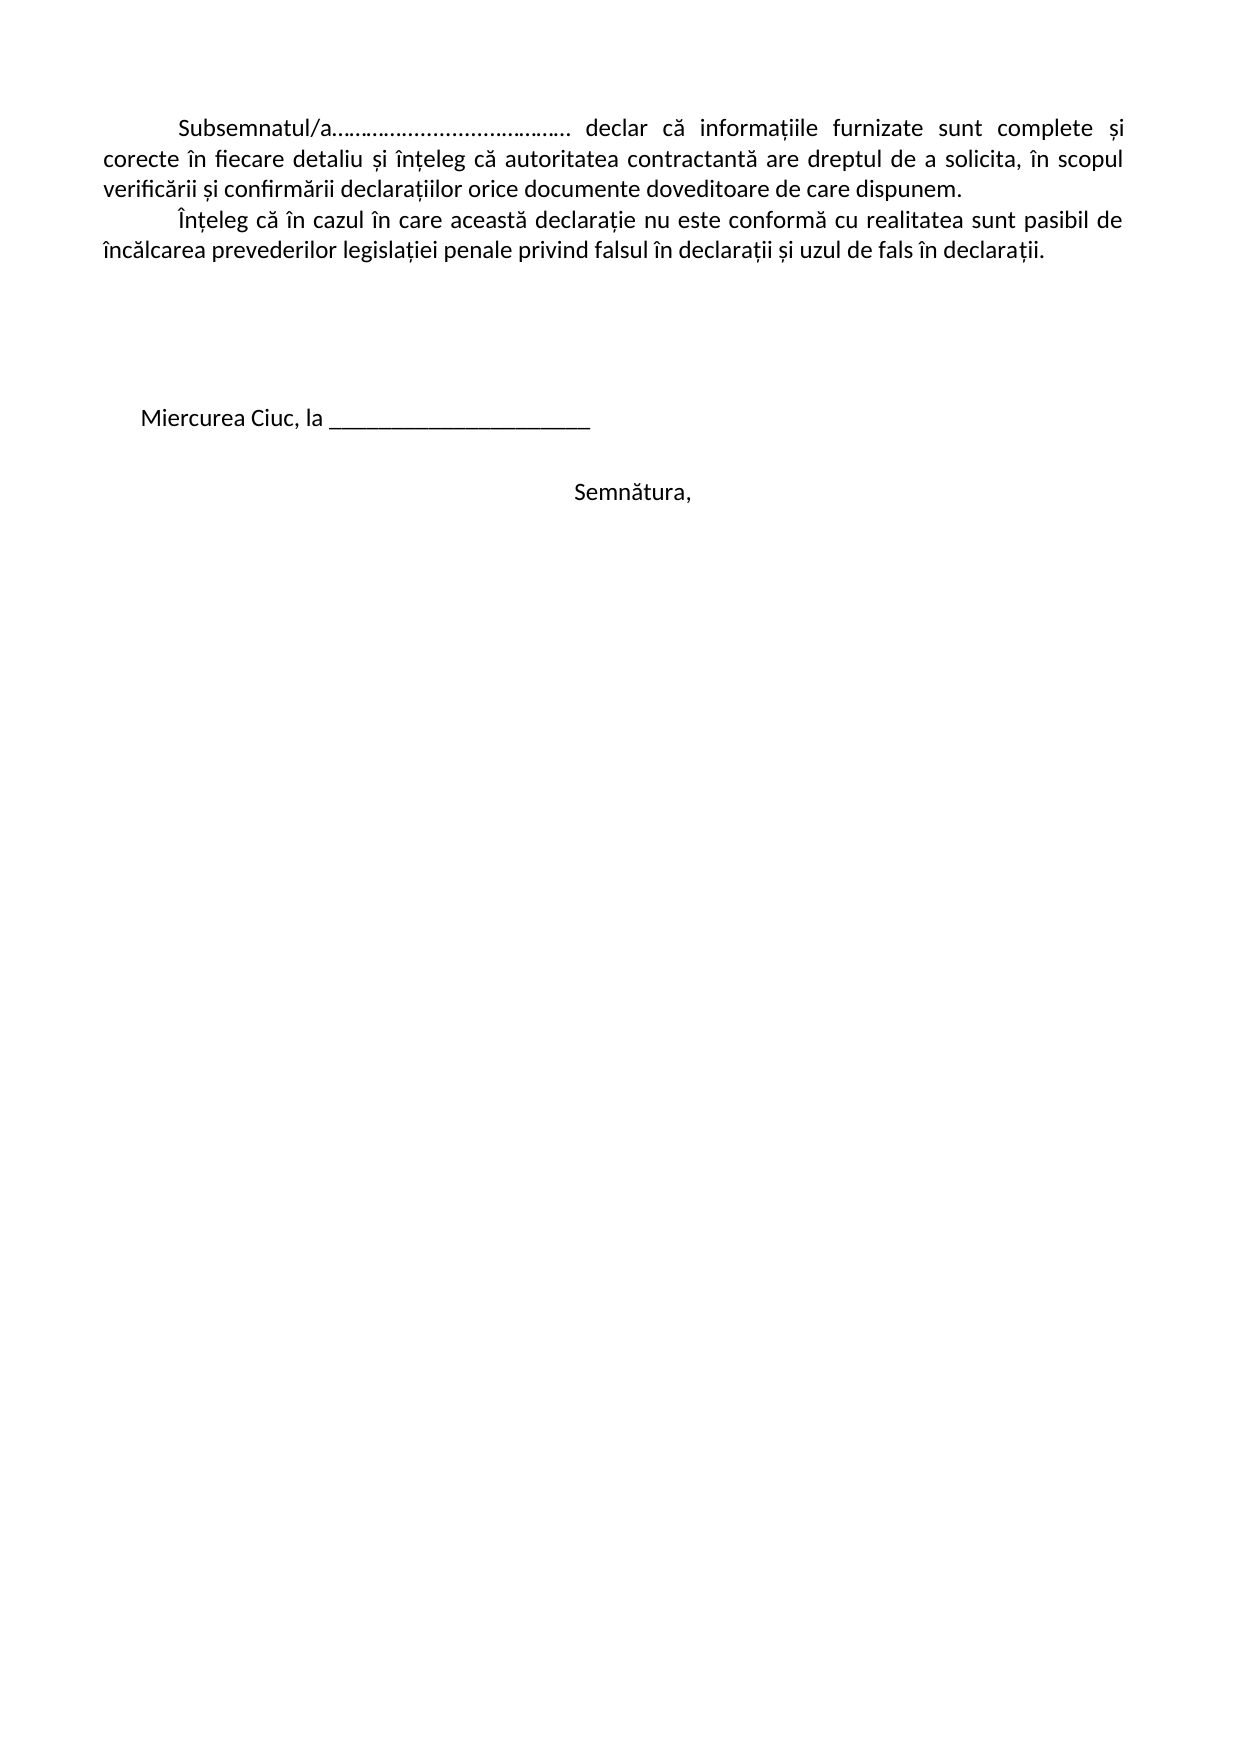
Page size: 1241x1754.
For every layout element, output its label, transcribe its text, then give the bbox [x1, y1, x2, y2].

text Subsemnatul/a…………................………… declar că informaţiile furnizate sunt complete şi corecte în fiecare detaliu şi înţeleg că autoritatea contractantă are dreptul de a solicita, în scopul verificării şi confirmării declaraţiilor orice documente doveditoare de care dispunem. [103, 112, 1125, 204]
text Semnătura, [103, 476, 1125, 507]
text Înțeleg că în cazul în care această declaraţie nu este conformă cu realitatea sunt pasibil de încălcarea prevederilor legislaţiei penale privind falsul în declaraţii și uzul de fals în declarații. [103, 204, 1125, 265]
text Miercurea Ciuc, la _____________________ [103, 402, 1125, 433]
